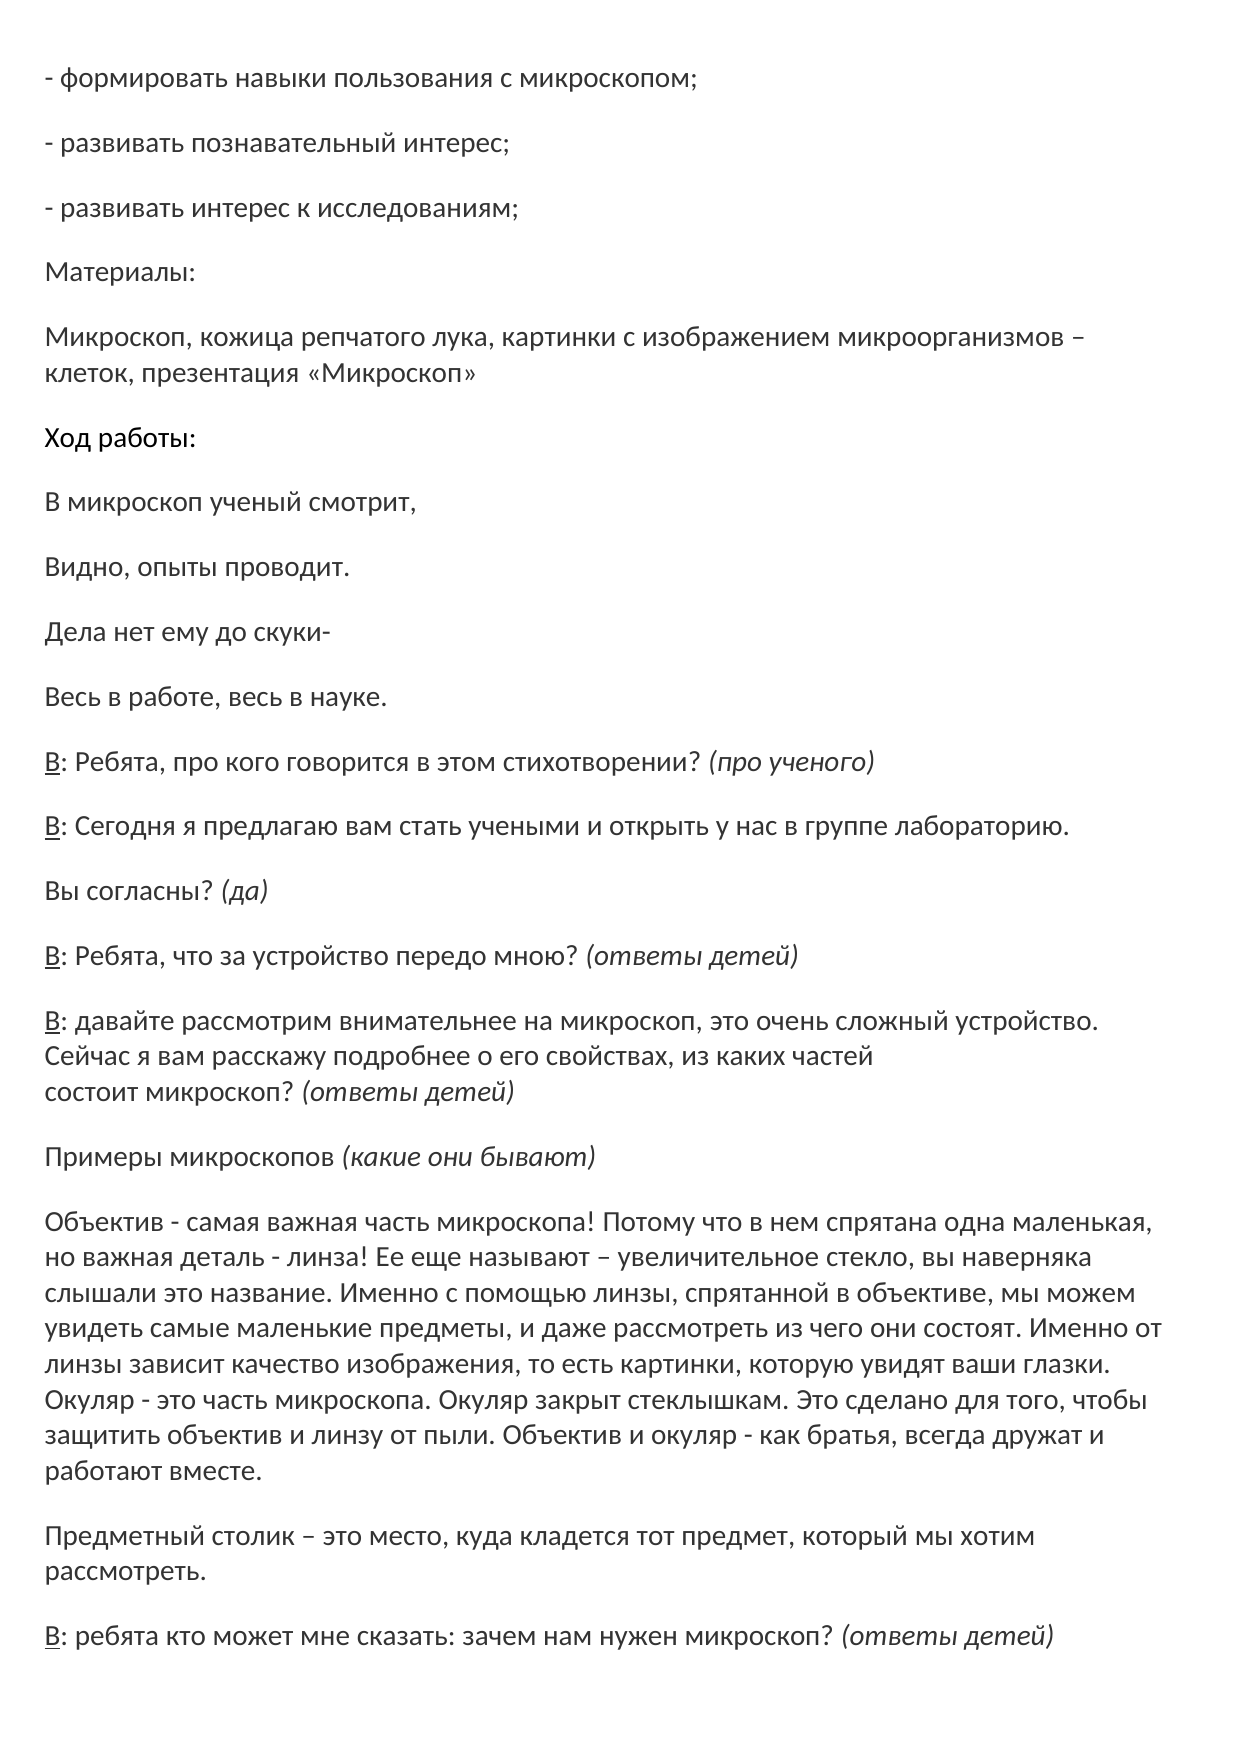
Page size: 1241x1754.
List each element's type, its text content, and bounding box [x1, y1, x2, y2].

text Примеры микроскопов (какие они бывают) [44, 1138, 1181, 1173]
text В: ребята кто может мне сказать: зачем нам нужен микроскоп? (ответы детей) [44, 1617, 1181, 1653]
text Материалы: [44, 253, 1181, 289]
text Предметный столик – это место, куда кладется тот предмет, который мы хотим рассмотреть. [44, 1517, 1181, 1588]
text Вы согласны? (да) [44, 872, 1181, 908]
text Микроскоп, кожица репчатого лука, картинки с изображением микроорганизмов – клеток, презентация «Микроскоп» [44, 318, 1181, 389]
text - развивать познавательный интерес; [44, 124, 1181, 159]
text В: давайте рассмотрим внимательнее на микроскоп, это очень сложный устройство. Сейчас я вам расскажу подробнее о его свойствах, из каких частей состоит микроскоп? (ответы детей) [44, 1002, 1181, 1109]
text В микроскоп ученый смотрит, [44, 483, 1181, 519]
text В: Сегодня я предлагаю вам стать учеными и открыть у нас в группе лабораторию. [44, 807, 1181, 843]
text Весь в работе, весь в науке. [44, 678, 1181, 713]
text Видно, опыты проводит. [44, 548, 1181, 584]
text В: Ребята, что за устройство передо мною? (ответы детей) [44, 937, 1181, 973]
text Дела нет ему до скуки- [44, 613, 1181, 649]
text Объектив - самая важная часть микроскопа! Потому что в нем спрятана одна маленькая, но важная деталь - линза! Ее еще называют – увеличительное стекло, вы наверняка слышали это название. Именно с помощью линзы, спрятанной в объективе, мы можем увидеть самые маленькие предметы, и даже рассмотреть из чего они состоят. Именно от линзы зависит качество изображения, то есть картинки, которую увидят ваши глазки. Окуляр - это часть микроскопа. Окуляр закрыт стеклышкам. Это сделано для того, чтобы защитить объектив и линзу от пыли. Объектив и окуляр - как братья, всегда дружат и работают вместе. [44, 1203, 1181, 1488]
text В: Ребята, про кого говорится в этом стихотворении? (про ученого) [44, 743, 1181, 778]
text - развивать интерес к исследованиям; [44, 189, 1181, 224]
text - формировать навыки пользования с микроскопом; [44, 59, 1181, 95]
text Ход работы: [44, 419, 1181, 454]
